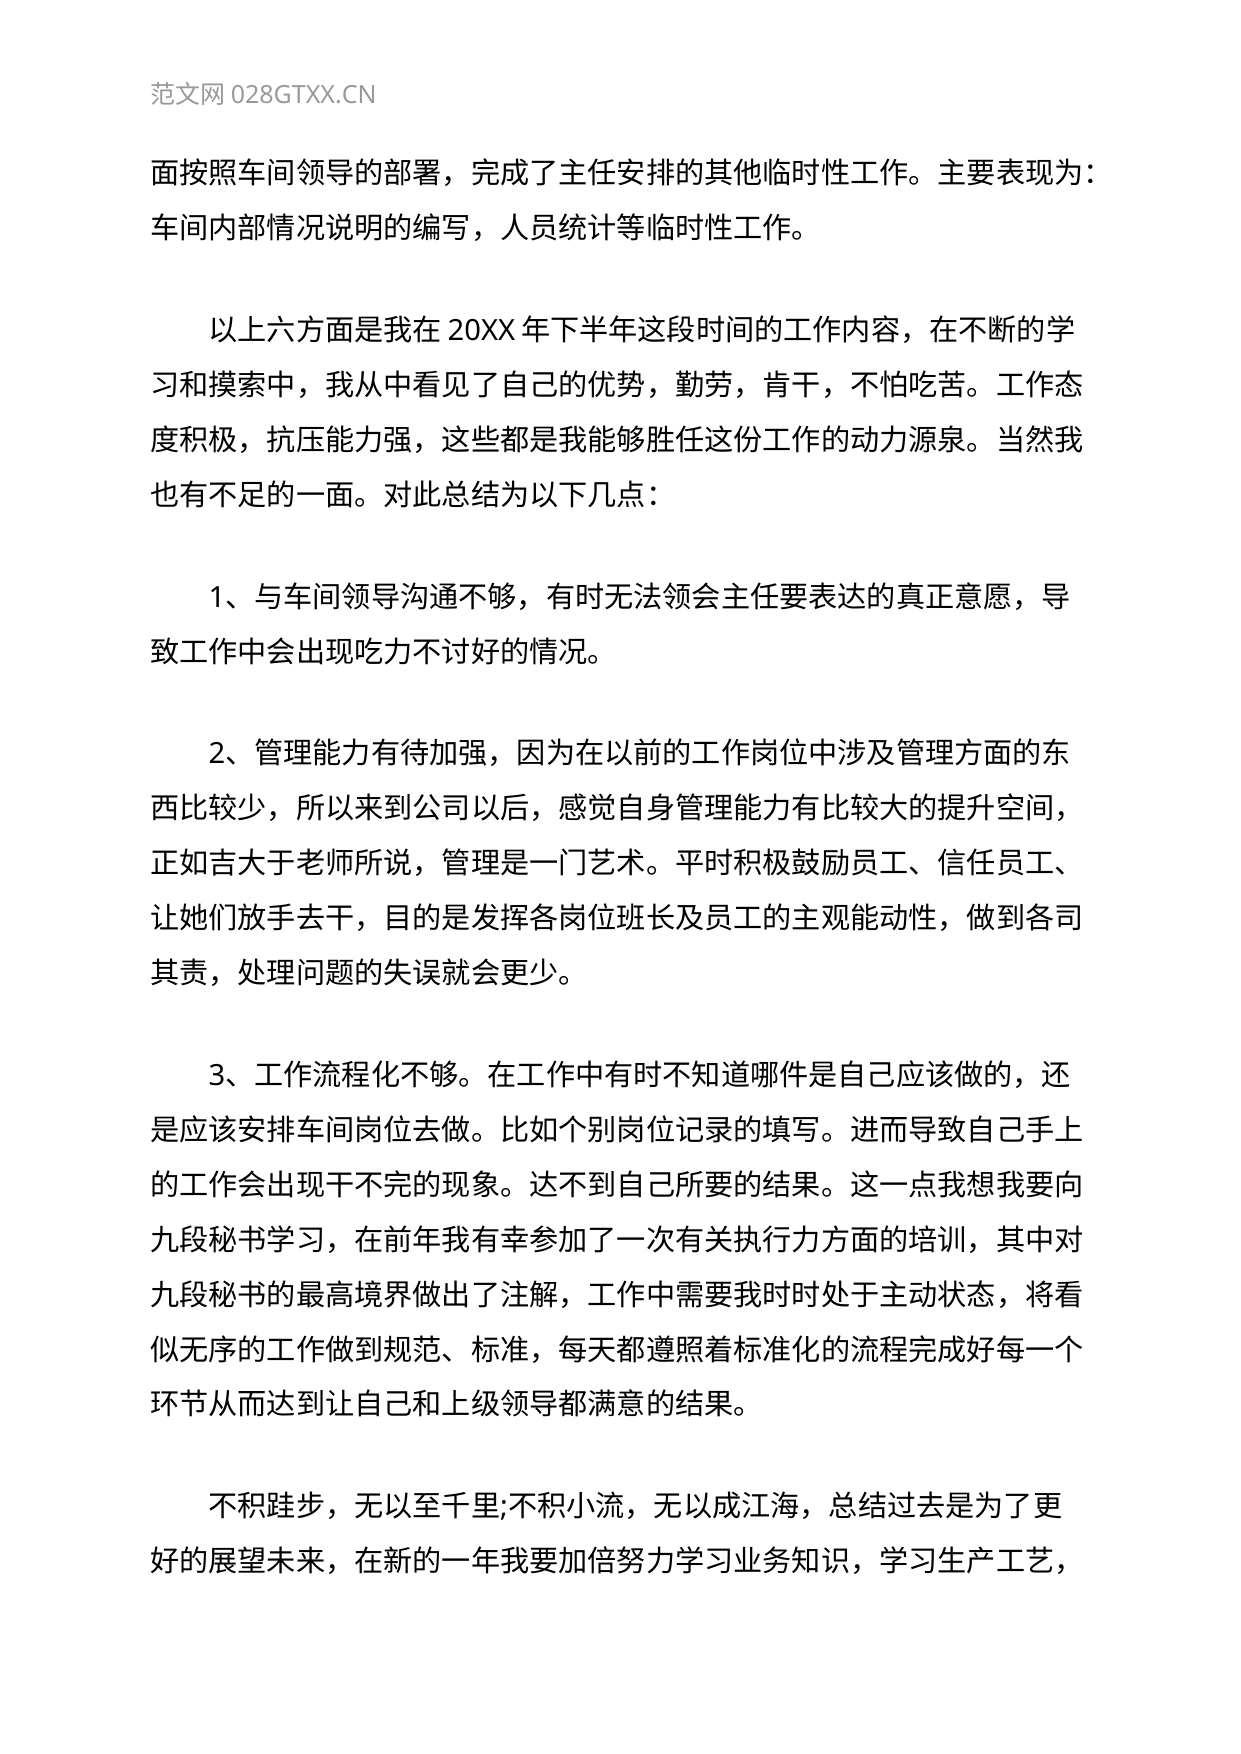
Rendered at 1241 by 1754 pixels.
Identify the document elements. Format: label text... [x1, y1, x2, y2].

text 以上六方面是我在20XX年下半年这段时间的工作内容，在不断的学习和摸索中，我从中看见了自己的优势，勤劳，肯干，不怕吃苦。工作态度积极，抗压能力强，这些都是我能够胜任这份工作的动力源泉。当然我也有不足的一面。对此总结为以下几点： [150, 307, 1090, 514]
text 2、管理能力有待加强，因为在以前的工作岗位中涉及管理方面的东西比较少，所以来到公司以后，感觉自身管理能力有比较大的提升空间，正如吉大于老师所说，管理是一门艺术。平时积极鼓励员工、信任员工、让她们放手去干，目的是发挥各岗位班长及员工的主观能动性，做到各司其责，处理问题的失误就会更少。 [150, 730, 1090, 992]
text 1、与车间领导沟通不够，有时无法领会主任要表达的真正意愿，导致工作中会出现吃力不讨好的情况。 [150, 573, 1090, 671]
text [150, 1483, 1090, 1580]
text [150, 150, 1090, 247]
text 3、工作流程化不够。在工作中有时不知道哪件是自己应该做的，还是应该安排车间岗位去做。比如个别岗位记录的填写。进而导致自己手上的工作会出现干不完的现象。达不到自己所要的结果。这一点我想我要向九段秘书学习，在前年我有幸参加了一次有关执行力方面的培训，其中对九段秘书的最高境界做出了注解，工作中需要我时时处于主动状态，将看似无序的工作做到规范、标准，每天都遵照着标准化的流程完成好每一个环节从而达到让自己和上级领导都满意的结果。 [150, 1051, 1090, 1423]
